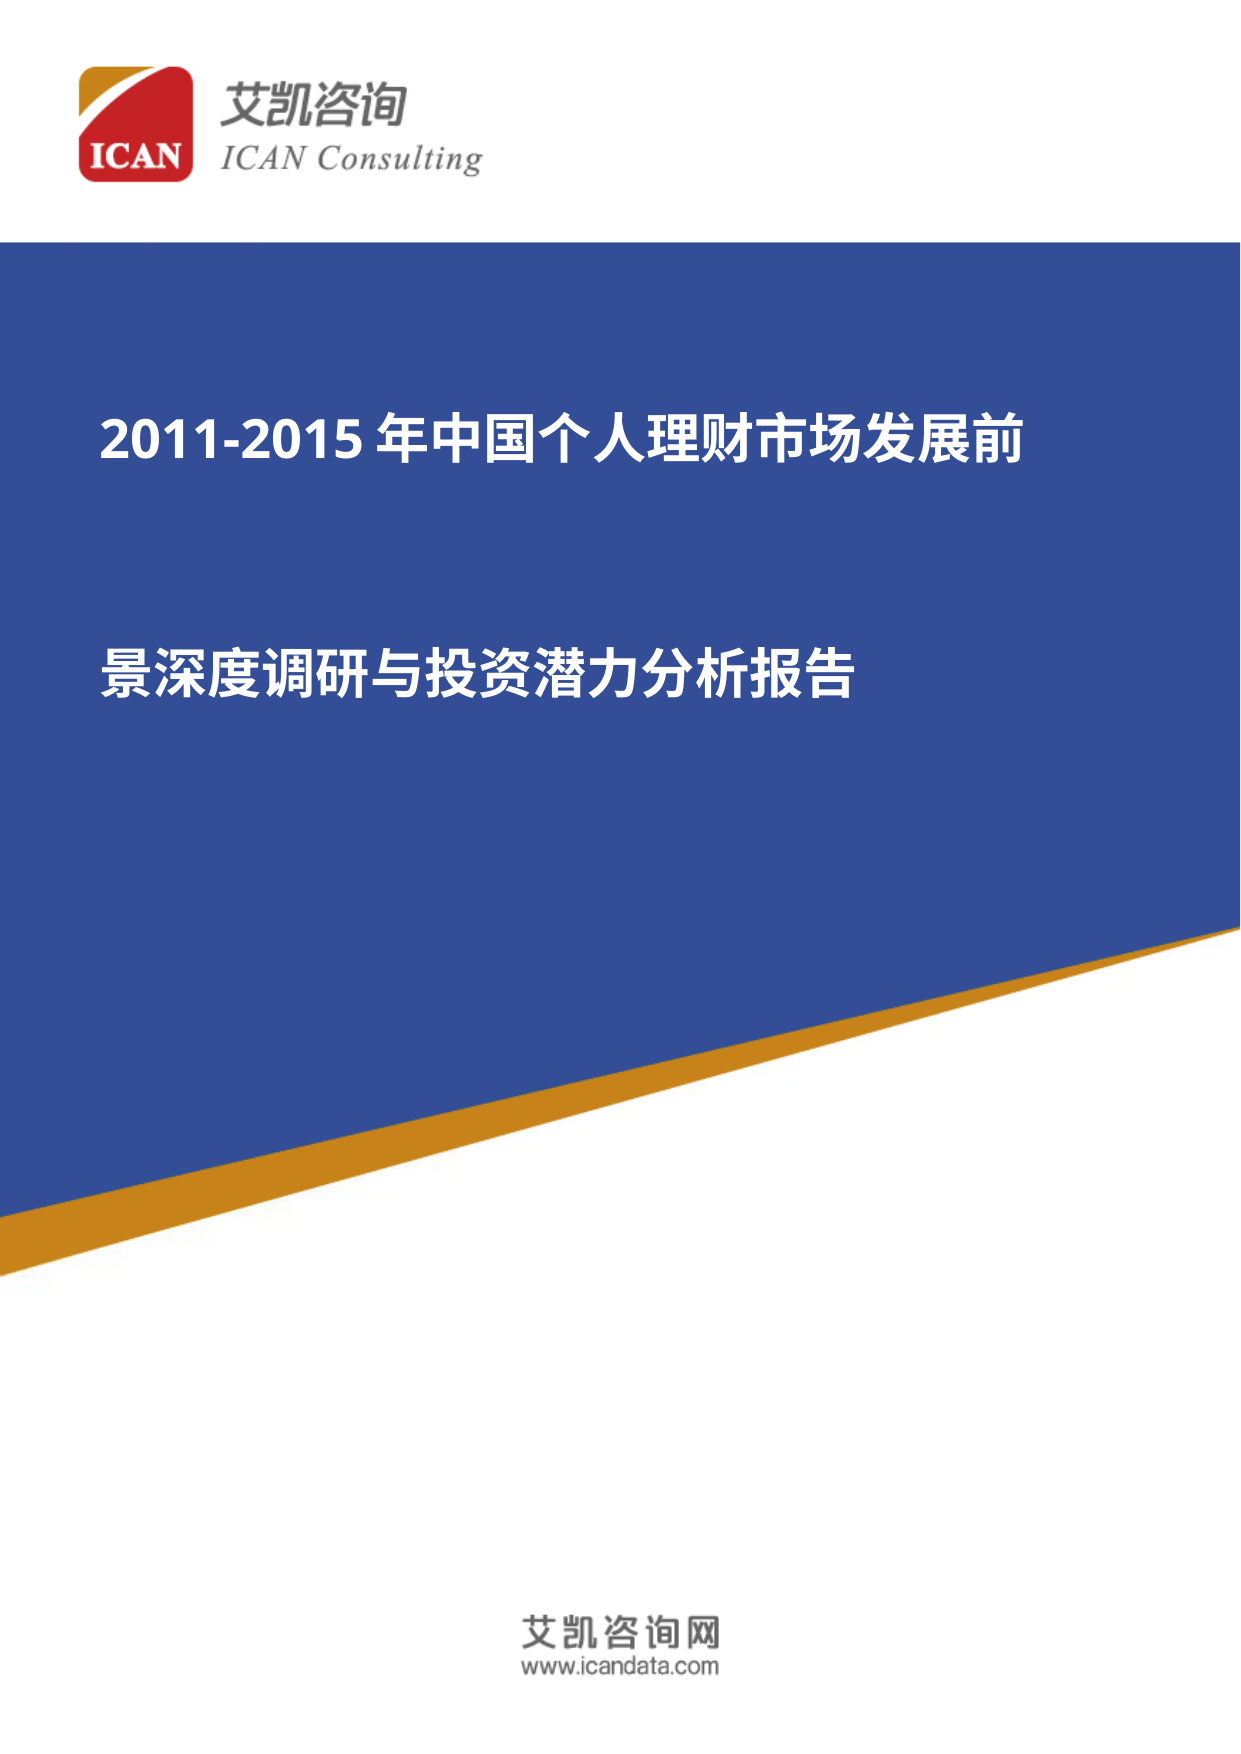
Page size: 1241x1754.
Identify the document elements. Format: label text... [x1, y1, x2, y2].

picture [0, 5, 1241, 1754]
subtitle 2011-2015年中国个人理财市场发展前景深度调研与投资潜力分析报告 [99, 386, 1053, 718]
